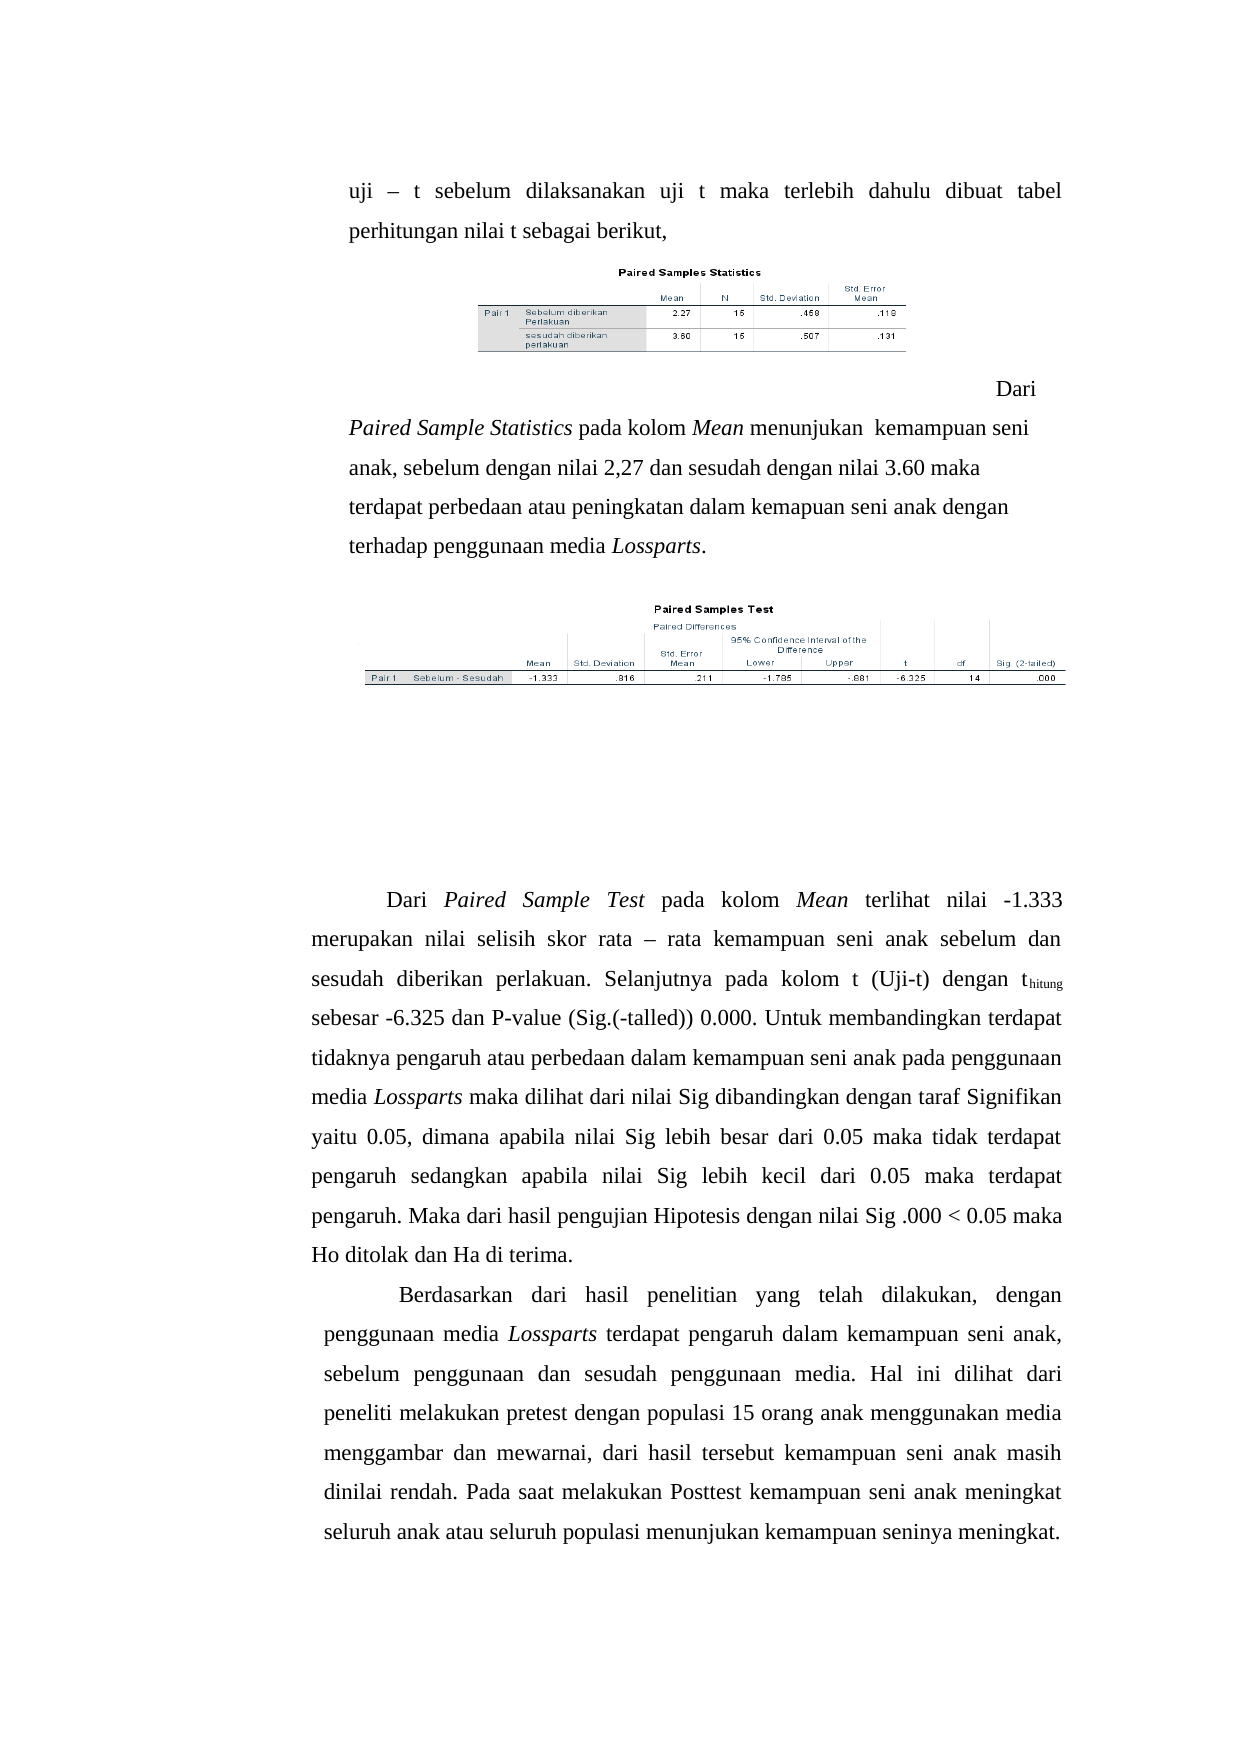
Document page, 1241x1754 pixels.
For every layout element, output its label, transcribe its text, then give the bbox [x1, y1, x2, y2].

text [349, 177, 1063, 243]
text Dari Paired Sample Test pada kolom Mean terlihat nilai -1.333 merupakan nilai selisih skor rata – rata kemampuan seni anak sebelum dan sesudah diberikan perlakuan. Selanjutnya pada kolom t (Uji-t) dengan thitung sebesar -6.325 dan P-value (Sig.(-talled)) 0.000. Untuk membandingkan terdapat tidaknya pengaruh atau perbedaan dalam kemampuan seni anak pada penggunaan media Lossparts maka dilihat dari nilai Sig dibandingkan dengan taraf Signifikan yaitu 0.05, dimana apabila nilai Sig lebih besar dari 0.05 maka tidak terdapat pengaruh sedangkan apabila nilai Sig lebih kecil dari 0.05 maka terdapat pengaruh. Maka dari hasil pengujian Hipotesis dengan nilai Sig .000 < 0.05 maka Ho ditolak dan Ha di terima. [311, 886, 1063, 1268]
text Dari Paired Sample Statistics pada kolom Mean menunjukan kemampuan seni anak, sebelum dengan nilai 2,27 dan sesudah dengan nilai 3.60 maka terdapat perbedaan atau peningkatan dalam kemapuan seni anak dengan terhadap penggunaan media Lossparts. [349, 374, 1063, 559]
picture [466, 257, 977, 375]
picture [358, 591, 1074, 702]
text Berdasarkan dari hasil penelitian yang telah dilakukan, dengan penggunaan media Lossparts terdapat pengaruh dalam kemampuan seni anak, sebelum penggunaan dan sesudah penggunaan media. Hal ini dilihat dari peneliti melakukan pretest dengan populasi 15 orang anak menggunakan media menggambar dan mewarnai, dari hasil tersebut kemampuan seni anak masih dinilai rendah. Pada saat melakukan Posttest kemampuan seni anak meningkat seluruh anak atau seluruh populasi menunjukan kemampuan seninya meningkat. [323, 1281, 1063, 1544]
